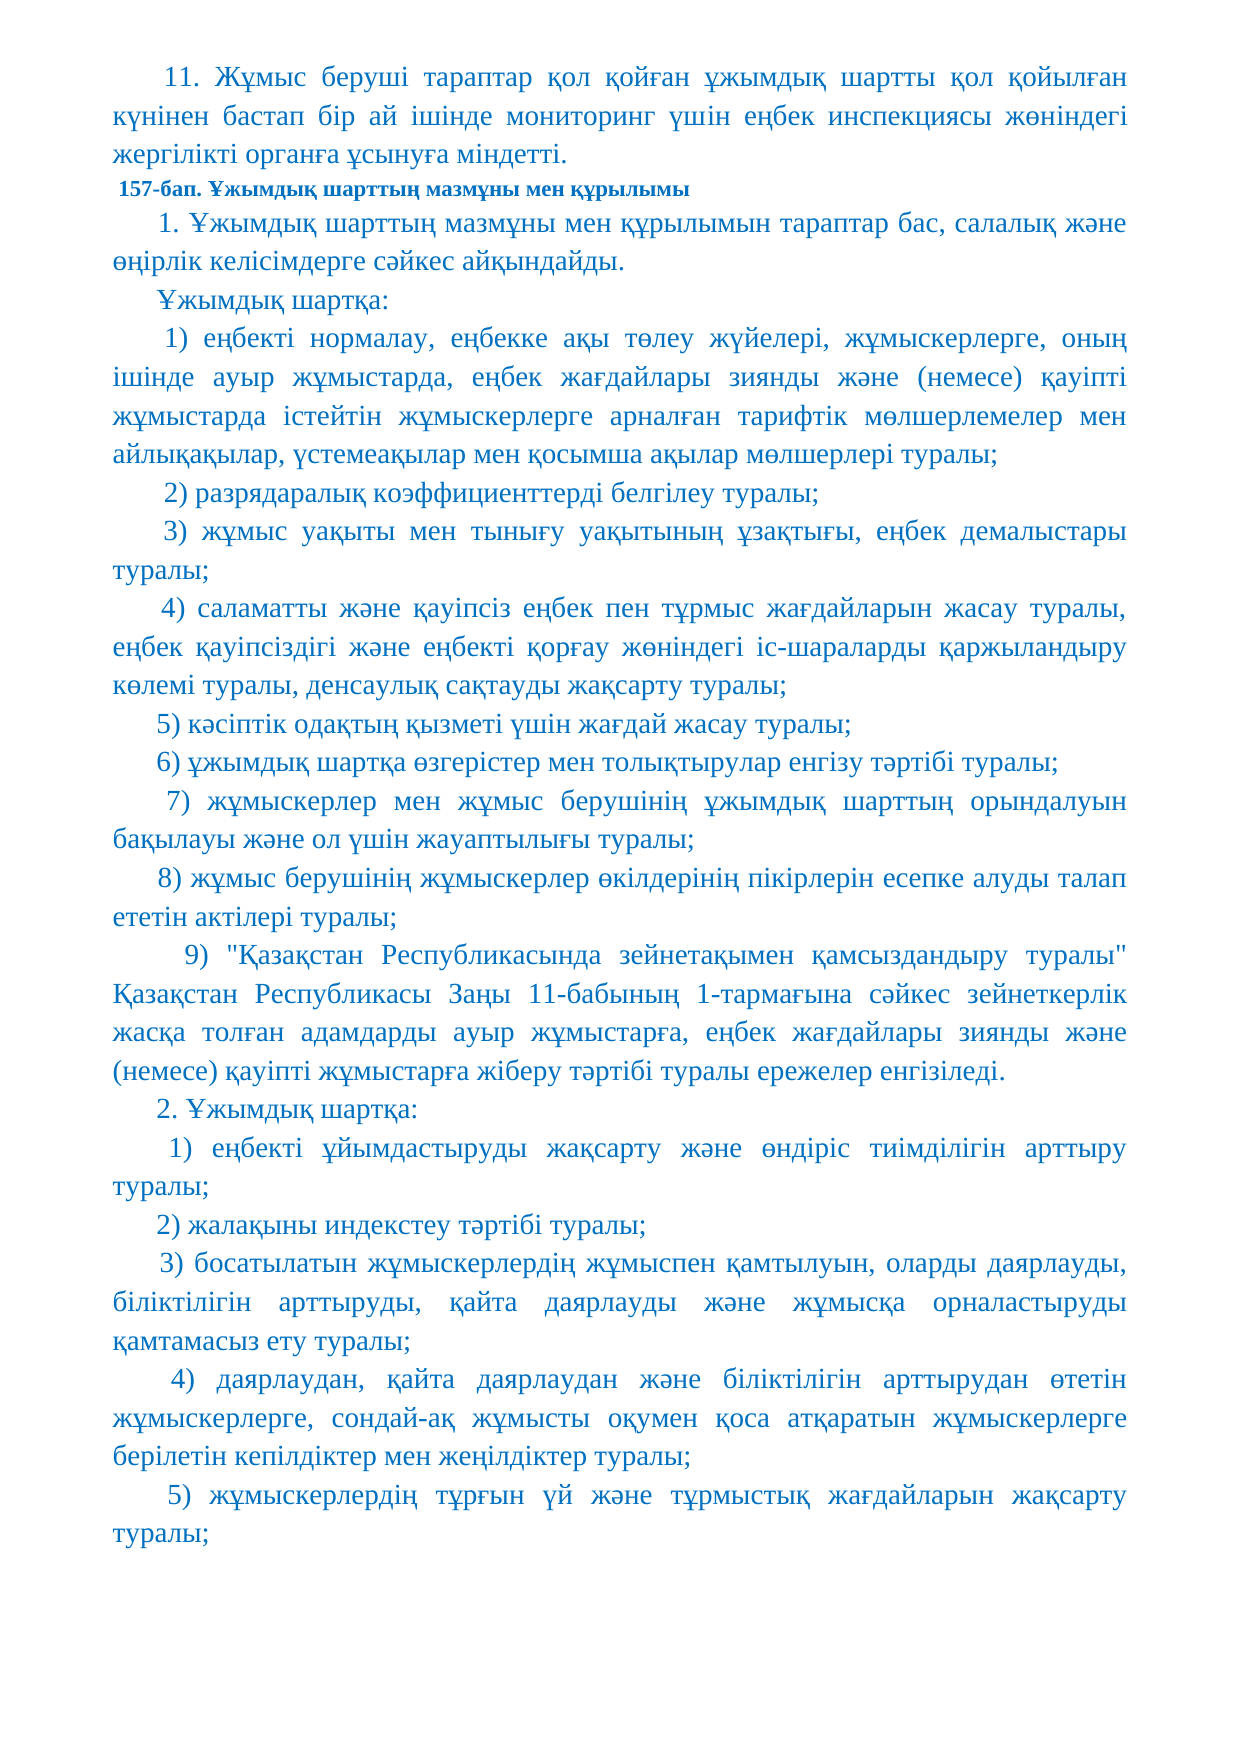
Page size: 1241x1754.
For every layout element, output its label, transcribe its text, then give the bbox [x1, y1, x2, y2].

text 1) еңбекті нормалау, еңбекке ақы төлеу жүйелері, жұмыскерлерге, оның ішінде ауыр жұмыстарда, еңбек жағдайлары зиянды және (немесе) қауіпті жұмыстарда істейтін жұмыскерлерге арналған тарифтік мөлшерлемелер мен айлықақылар, үстемеақылар мен қосымша ақылар мөлшерлері туралы; [112, 321, 1128, 470]
text Ұжымдық шартқа: [112, 282, 1128, 316]
text 11. Жұмыс берушi тараптар қол қойған ұжымдық шартты қол қойылған күнінен бастап бір ай ішінде мониторинг үшiн еңбек инспекциясы жөнiндегi жергілікті органға ұсынуға мiндеттi. [112, 59, 1128, 170]
text 6) ұжымдық шартқа өзгерістер мен толықтырулар енгізу тәртібі туралы; [112, 744, 1128, 778]
text 5) кәсіптік одақтың қызметі үшін жағдай жасау туралы; [112, 706, 1128, 739]
text 3) жұмыс уақыты мен тынығу уақытының ұзақтығы, еңбек демалыстары туралы; [112, 513, 1128, 585]
text 2) жалақыны индекстеу тәртібі туралы; [112, 1207, 1128, 1241]
text 157-бап. Ұжымдық шарттың мазмұны мен құрылымы [112, 175, 1128, 201]
text 4) даярлаудан, қайта даярлаудан және біліктілігін арттырудан өтетін жұмыскерлерге, сондай-ақ жұмысты оқумен қоса атқаратын жұмыскерлерге берілетін кепілдіктер мен жеңілдіктер туралы; [112, 1361, 1128, 1472]
text 2) разрядаралық коэффициенттерді белгілеу туралы; [112, 475, 1128, 508]
text 5) жұмыскерлердің тұрғын үй және тұрмыстық жағдайларын жақсарту туралы; [112, 1477, 1128, 1549]
text 1) еңбекті ұйымдастыруды жақсарту және өндіріс тиімділігін арттыру туралы; [112, 1130, 1128, 1202]
text 9) "Қазақстан Республикасында зейнетақымен қамсыздандыру туралы" Қазақстан Республикасы Заңы 11-бабының 1-тармағына сәйкес зейнеткерлік жасқа толған адамдарды ауыр жұмыстарға, еңбек жағдайлары зиянды және (немесе) қауіпті жұмыстарға жіберу тәртібі туралы ережелер енгізіледі. [112, 937, 1128, 1086]
text 4) саламатты және қауіпсіз еңбек пен тұрмыс жағдайларын жасау туралы, еңбек қауіпсіздігі және еңбекті қорғау жөніндегі іс-шараларды қаржыландыру көлемі туралы, денсаулық сақтауды жақсарту туралы; [112, 590, 1128, 701]
text 1. Ұжымдық шарттың мазмұны мен құрылымын тараптар бас, салалық және өңірлік келісімдерге сәйкес айқындайды. [112, 205, 1128, 277]
text 2. Ұжымдық шартқа: [112, 1091, 1128, 1125]
text 7) жұмыскерлер мен жұмыс берушінің ұжымдық шарттың орындалуын бақылауы және ол үшін жауаптылығы туралы; [112, 783, 1128, 855]
text 3) босатылатын жұмыскерлердің жұмыспен қамтылуын, оларды даярлауды, біліктілігін арттыруды, қайта даярлауды және жұмысқа орналастыруды қамтамасыз ету туралы; [112, 1246, 1128, 1356]
text 8) жұмыс берушінің жұмыскерлер өкілдерінің пікірлерін есепке алуды талап ететін актілері туралы; [112, 860, 1128, 932]
